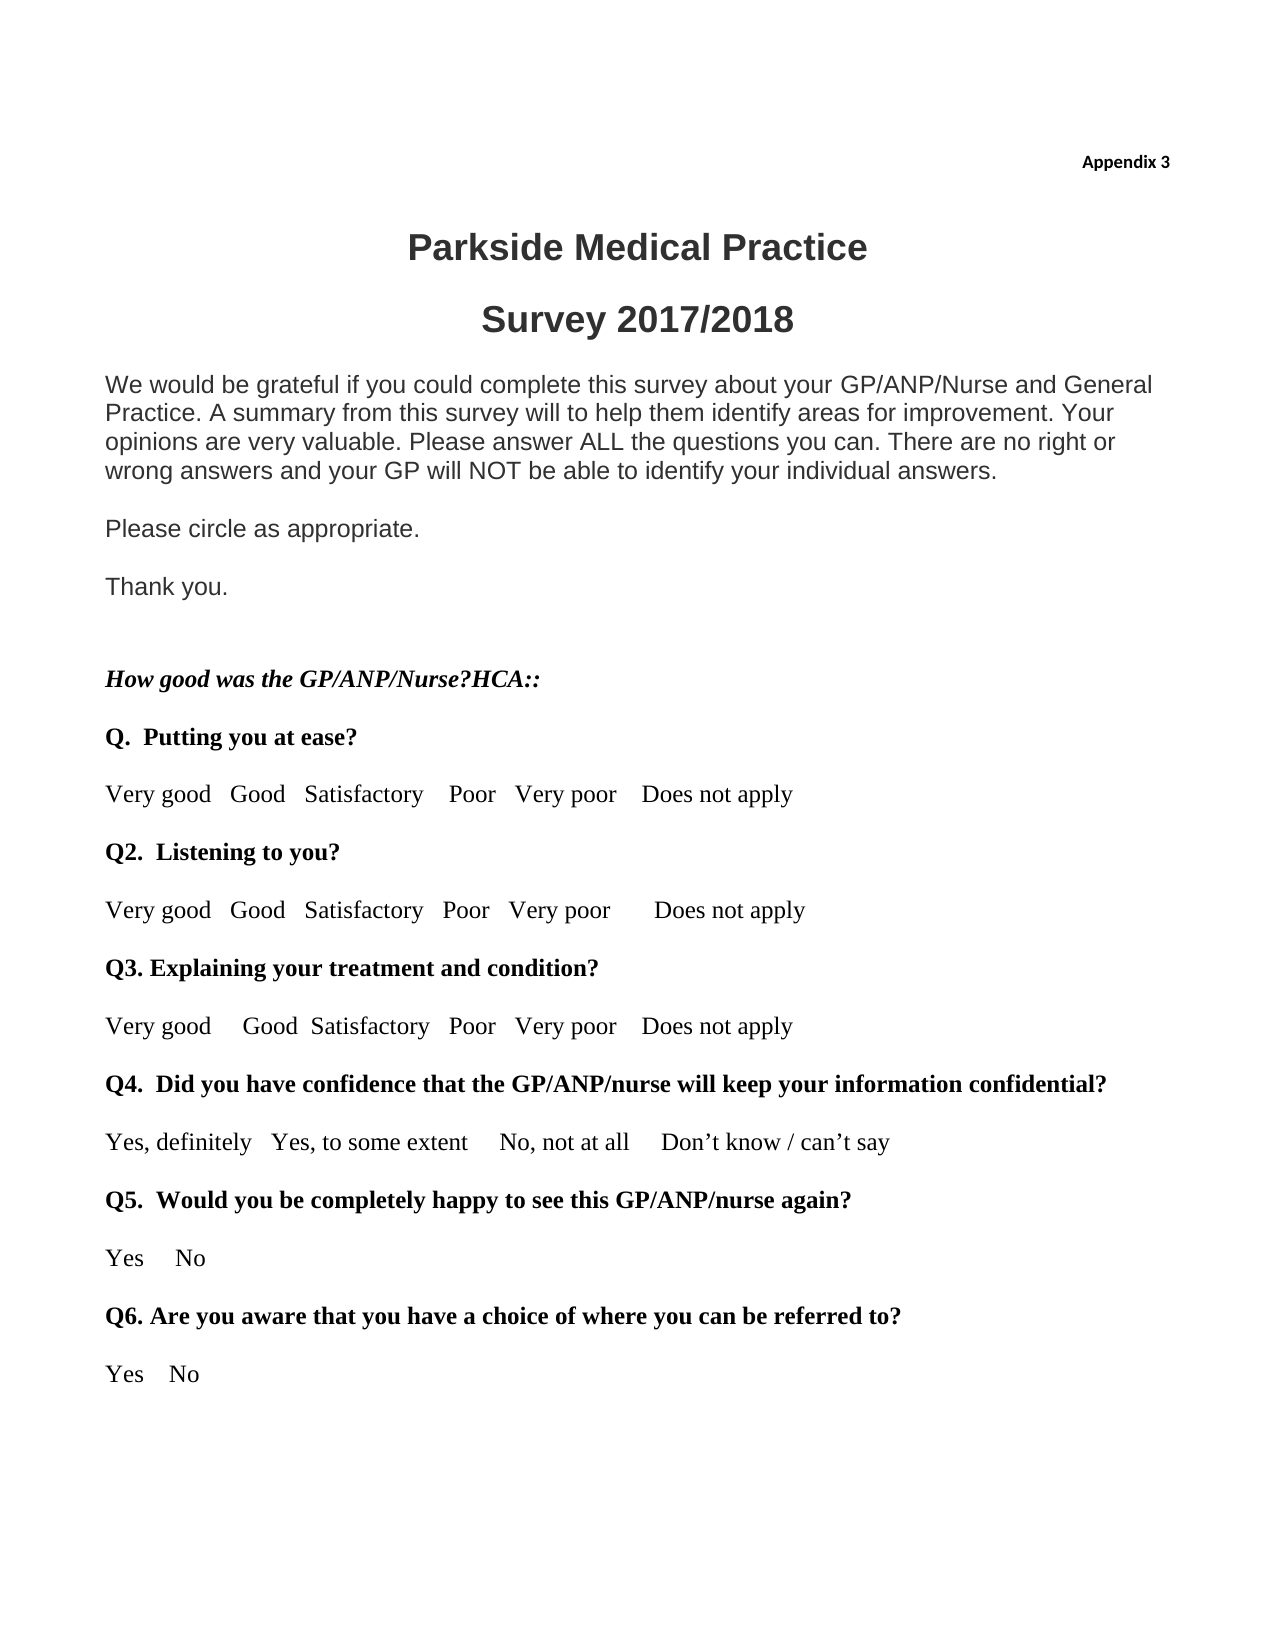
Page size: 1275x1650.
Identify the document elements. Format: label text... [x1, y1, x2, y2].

text Very good Good Satisfactory Poor Very poor Does not apply [105, 779, 1170, 808]
text Q4. Did you have confidence that the GP/ANP/nurse will keep your information confidential? [105, 1069, 1170, 1098]
text Yes No [105, 1359, 1170, 1387]
text Q3. Explaining your treatment and condition? [105, 953, 1170, 982]
text Parkside Medical Practice [105, 225, 1170, 268]
text Q. Putting you at ease? [105, 722, 1170, 750]
text Appendix 3 [105, 150, 1170, 173]
text Very good Good Satisfactory Poor Very poor Does not apply [105, 1011, 1170, 1040]
text Q6. Are you aware that you have a choice of where you can be referred to? [105, 1301, 1170, 1329]
text Thank you. [105, 572, 1170, 600]
text Please circle as appropriate. [105, 514, 1170, 542]
text Q2. Listening to you? [105, 837, 1170, 866]
text Very good Good Satisfactory Poor Very poor Does not apply [105, 895, 1170, 924]
text Survey 2017/2018 [105, 297, 1170, 340]
text Yes, definitely Yes, to some extent No, not at all Don’t know / can’t say [105, 1127, 1170, 1156]
text We would be grateful if you could complete this survey about your GP/ANP/Nurse and General Practice. A summary from this survey will to help them identify areas for improvement. Your opinions are very valuable. Please answer ALL the questions you can. There are no right or wrong answers and your GP will NOT be able to identify your individual answers. [105, 369, 1170, 484]
text Q5. Would you be completely happy to see this GP/ANP/nurse again? [105, 1185, 1170, 1214]
text How good was the GP/ANP/Nurse?HCA:: [105, 664, 1170, 692]
text Yes No [105, 1243, 1170, 1272]
